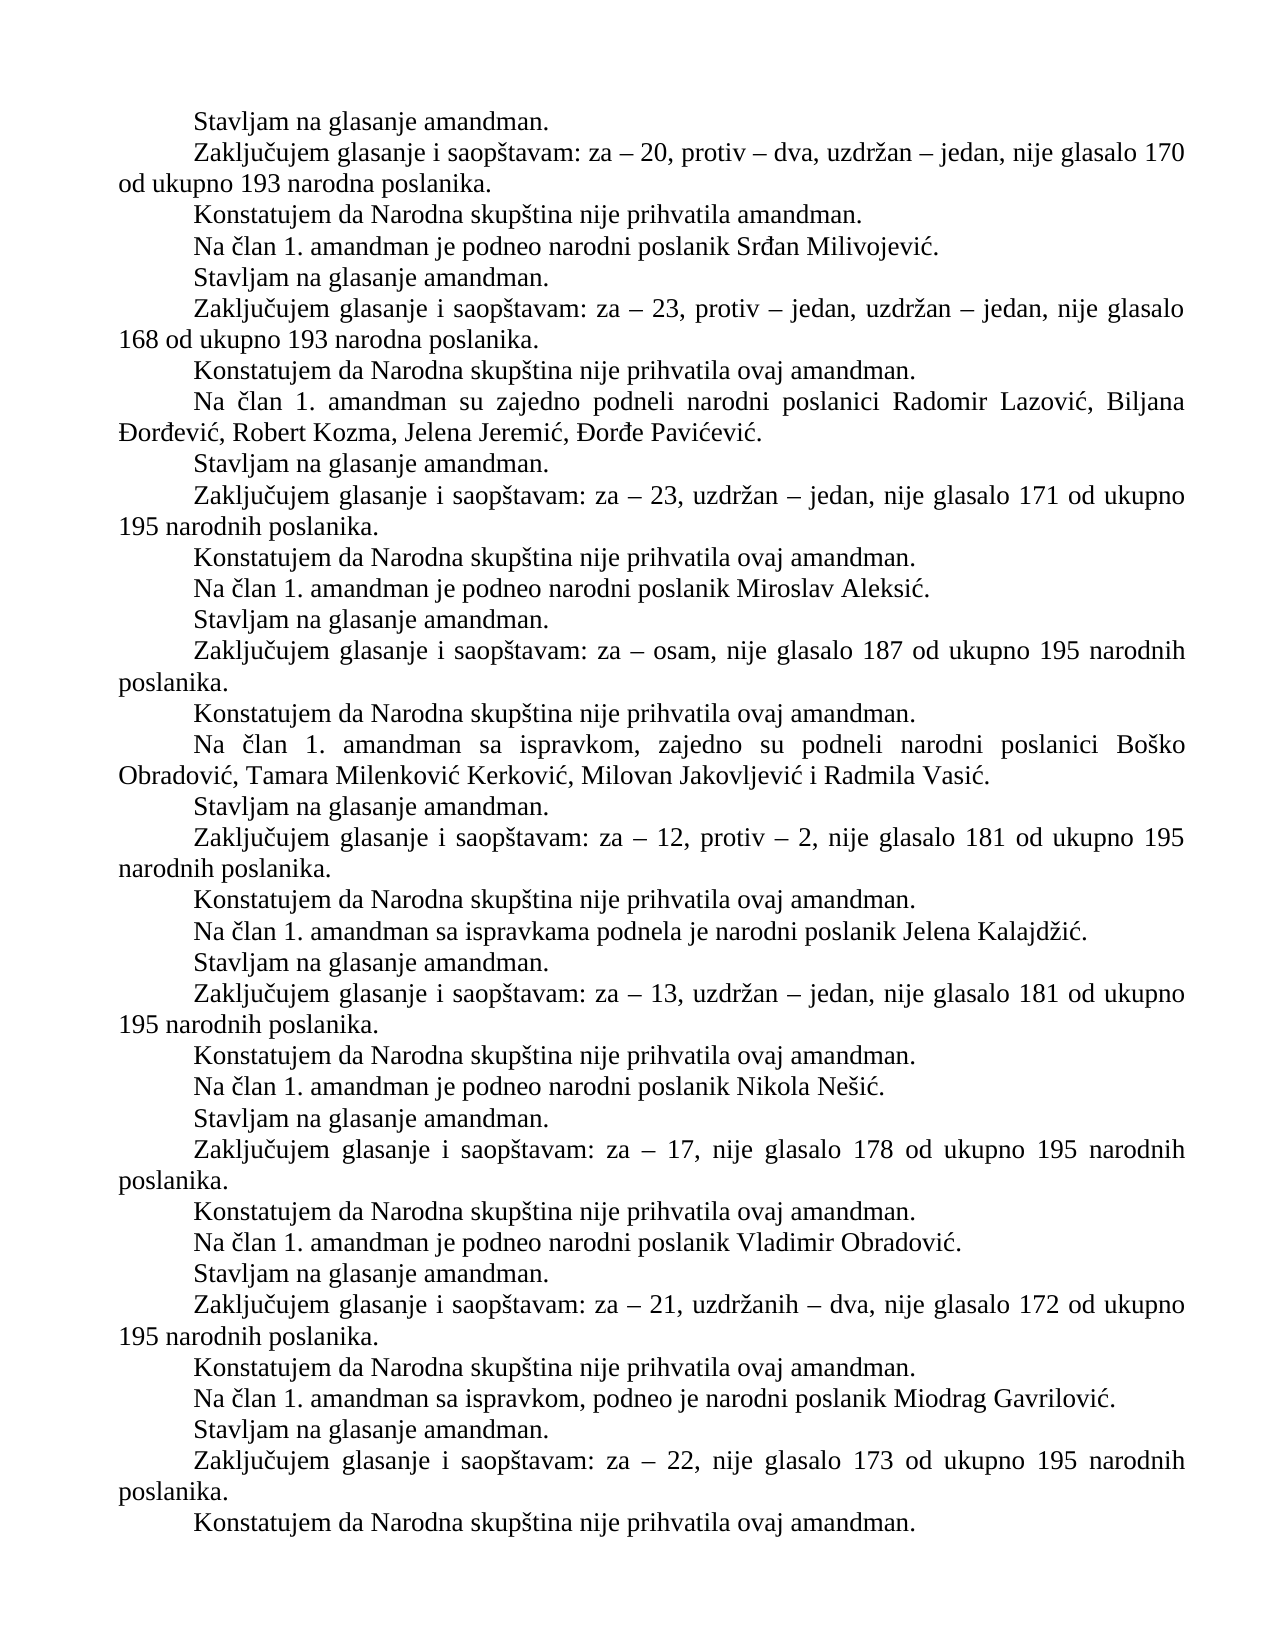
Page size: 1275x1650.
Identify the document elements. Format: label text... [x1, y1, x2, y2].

text Stavljam na glasanje amandman. [118, 261, 1186, 292]
text Na član 1. amandman sa ispravkom, zajedno su podneli narodni poslanici Boško Obradović, Tamara Milenković Kerković, Milovan Jakovljević i Radmila Vasić. [118, 728, 1186, 790]
text Na član 1. amandman su zajedno podneli narodni poslanici Radomir Lazović, Biljana Đorđević, Robert Kozma, Jelena Jeremić, Đorđe Pavićević. [118, 385, 1186, 448]
text Stavljam na glasanje amandman. [118, 448, 1186, 479]
text Zaključujem glasanje i saopštavam: za – 20, protiv – dva, uzdržan – jedan, nije glasalo 170 od ukupno 193 narodna poslanika. [118, 136, 1186, 198]
text Konstatujem da Narodna skupština nije prihvatila ovaj amandman. [118, 1351, 1186, 1382]
text Stavljam na glasanje amandman. [118, 1102, 1186, 1133]
text Zaključujem glasanje i saopštavam: za – 23, protiv – jedan, uzdržan – jedan, nije glasalo 168 od ukupno 193 narodna poslanika. [118, 292, 1186, 354]
text Na član 1. amandman sa ispravkom, podneo je narodni poslanik Miodrag Gavrilović. [118, 1382, 1186, 1413]
text Stavljam na glasanje amandman. [118, 1257, 1186, 1288]
text Konstatujem da Narodna skupština nije prihvatila ovaj amandman. [118, 1039, 1186, 1071]
text Konstatujem da Narodna skupština nije prihvatila ovaj amandman. [118, 1195, 1186, 1226]
text Stavljam na glasanje amandman. [118, 1413, 1186, 1444]
text Zaključujem glasanje i saopštavam: za – osam, nije glasalo 187 od ukupno 195 narodnih poslanika. [118, 634, 1186, 697]
text Stavljam na glasanje amandman. [118, 790, 1186, 821]
text Na član 1. amandman sa ispravkama podnela je narodni poslanik Jelena Kalajdžić. [118, 915, 1186, 946]
text Zaključujem glasanje i saopštavam: za – 22, nije glasalo 173 od ukupno 195 narodnih poslanika. [118, 1444, 1186, 1507]
text Konstatujem da Narodna skupština nije prihvatila ovaj amandman. [118, 884, 1186, 915]
text Zaključujem glasanje i saopštavam: za – 21, uzdržanih – dva, nije glasalo 172 od ukupno 195 narodnih poslanika. [118, 1288, 1186, 1351]
text Zaključujem glasanje i saopštavam: za – 13, uzdržan – jedan, nije glasalo 181 od ukupno 195 narodnih poslanika. [118, 977, 1186, 1039]
text Zaključujem glasanje i saopštavam: za – 12, protiv – 2, nije glasalo 181 od ukupno 195 narodnih poslanika. [118, 821, 1186, 884]
text Na član 1. amandman je podneo narodni poslanik Vladimir Obradović. [118, 1226, 1186, 1257]
text Na član 1. amandman je podneo narodni poslanik Miroslav Aleksić. [118, 572, 1186, 603]
text Na član 1. amandman je podneo narodni poslanik Nikola Nešić. [118, 1071, 1186, 1102]
text Konstatujem da Narodna skupština nije prihvatila ovaj amandman. [118, 1507, 1186, 1538]
text Konstatujem da Narodna skupština nije prihvatila ovaj amandman. [118, 697, 1186, 728]
text Konstatujem da Narodna skupština nije prihvatila amandman. [118, 198, 1186, 229]
text Konstatujem da Narodna skupština nije prihvatila ovaj amandman. [118, 354, 1186, 385]
text Konstatujem da Narodna skupština nije prihvatila ovaj amandman. [118, 541, 1186, 572]
text Stavljam na glasanje amandman. [118, 603, 1186, 634]
text Zaključujem glasanje i saopštavam: za – 23, uzdržan – jedan, nije glasalo 171 od ukupno 195 narodnih poslanika. [118, 479, 1186, 541]
text Stavljam na glasanje amandman. [118, 946, 1186, 977]
text Stavljam na glasanje amandman. [118, 105, 1186, 136]
text Na član 1. amandman je podneo narodni poslanik Srđan Milivojević. [118, 229, 1186, 261]
text Zaključujem glasanje i saopštavam: za – 17, nije glasalo 178 od ukupno 195 narodnih poslanika. [118, 1133, 1186, 1195]
